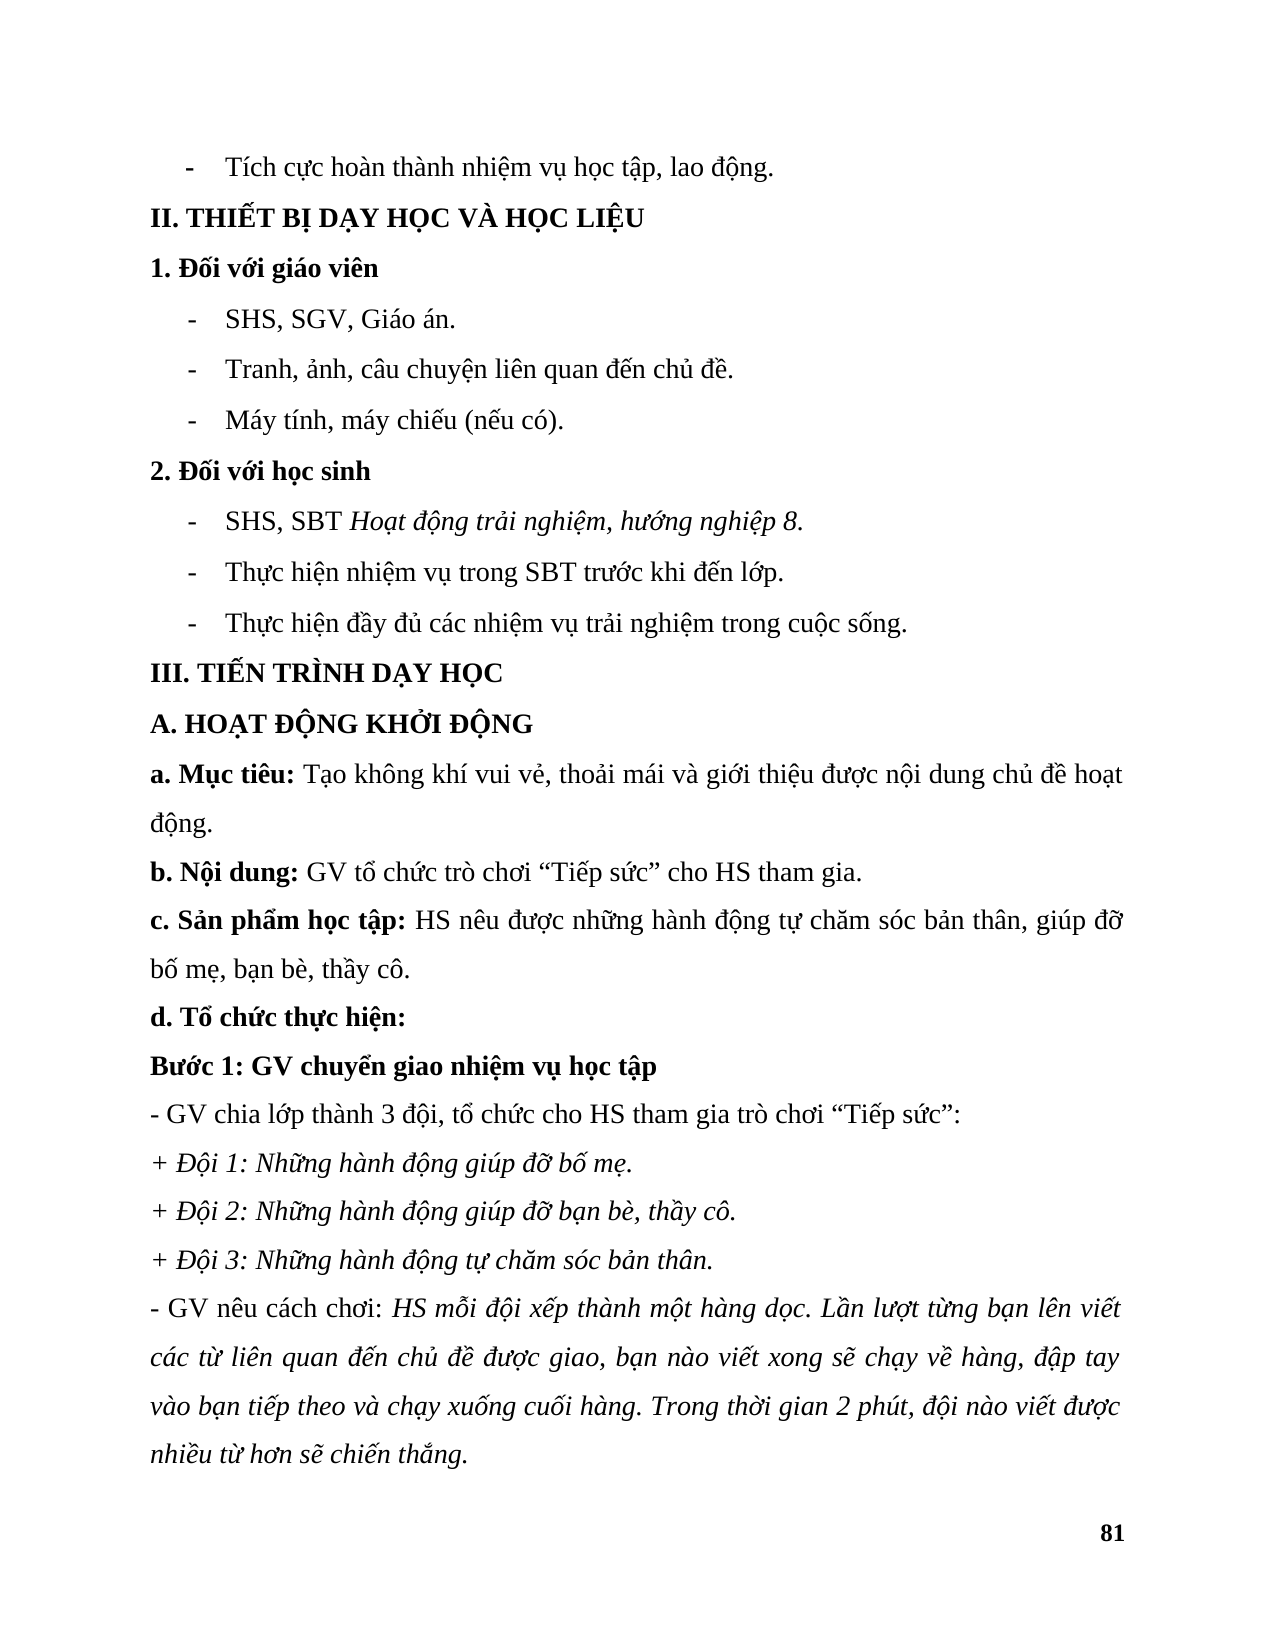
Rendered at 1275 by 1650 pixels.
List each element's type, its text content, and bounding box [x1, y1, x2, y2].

text d. Tổ chức thực hiện: [150, 1000, 1125, 1033]
text A. HOẠT ĐỘNG KHỞI ĐỘNG [150, 707, 1125, 739]
list SHS, SGV, Giáo án. [187, 302, 1125, 334]
text a. Mục tiêu: Tạo không khí vui vẻ, thoải mái và giới thiệu được nội dung chủ đề hoạt động. [150, 757, 1125, 838]
list Tích cực hoàn thành nhiệm vụ học tập, lao động. [194, 150, 1125, 182]
text Bước 1: GV chuyển giao nhiệm vụ học tập [150, 1049, 1125, 1081]
text + Đội 3: Những hành động tự chăm sóc bản thân. [150, 1243, 1125, 1275]
text 2. Đối với học sinh [150, 454, 1125, 486]
text II. THIẾT BỊ DẠY HỌC VÀ HỌC LIỆU [150, 201, 1125, 233]
text III. TIẾN TRÌNH DẠY HỌC [150, 656, 1125, 689]
list SHS, SBT Hoạt động trải nghiệm, hướng nghiệp 8. [187, 504, 1125, 537]
text b. Nội dung: GV tổ chức trò chơi “Tiếp sức” cho HS tham gia. [150, 854, 1125, 887]
text - GV nêu cách chơi: HS mỗi đội xếp thành một hàng dọc. Lần lượt từng bạn lên viết các từ liên quan đến chủ đề được giao, bạn nào viết xong sẽ chạy về hàng, đập tay vào bạn tiếp theo và chạy xuống cuối hàng. Trong thời gian 2 phút, đội nào viết được nhiều từ hơn sẽ chiến thắng. [150, 1291, 1125, 1469]
text 1. Đối với giáo viên [150, 251, 1125, 284]
text + Đội 2: Những hành động giúp đỡ bạn bè, thầy cô. [150, 1194, 1125, 1227]
text + Đội 1: Những hành động giúp đỡ bố mẹ. [150, 1146, 1125, 1178]
list Tranh, ảnh, câu chuyện liên quan đến chủ đề. [187, 352, 1125, 385]
text - GV chia lớp thành 3 đội, tổ chức cho HS tham gia trò chơi “Tiếp sức”: [150, 1097, 1125, 1130]
list Máy tính, máy chiếu (nếu có). [187, 403, 1125, 436]
list Thực hiện nhiệm vụ trong SBT trước khi đến lớp. [187, 555, 1125, 587]
text c. Sản phẩm học tập: HS nêu được những hành động tự chăm sóc bản thân, giúp đỡ bố mẹ, bạn bè, thầy cô. [150, 903, 1125, 984]
list Thực hiện đầy đủ các nhiệm vụ trải nghiệm trong cuộc sống. [187, 606, 1125, 638]
